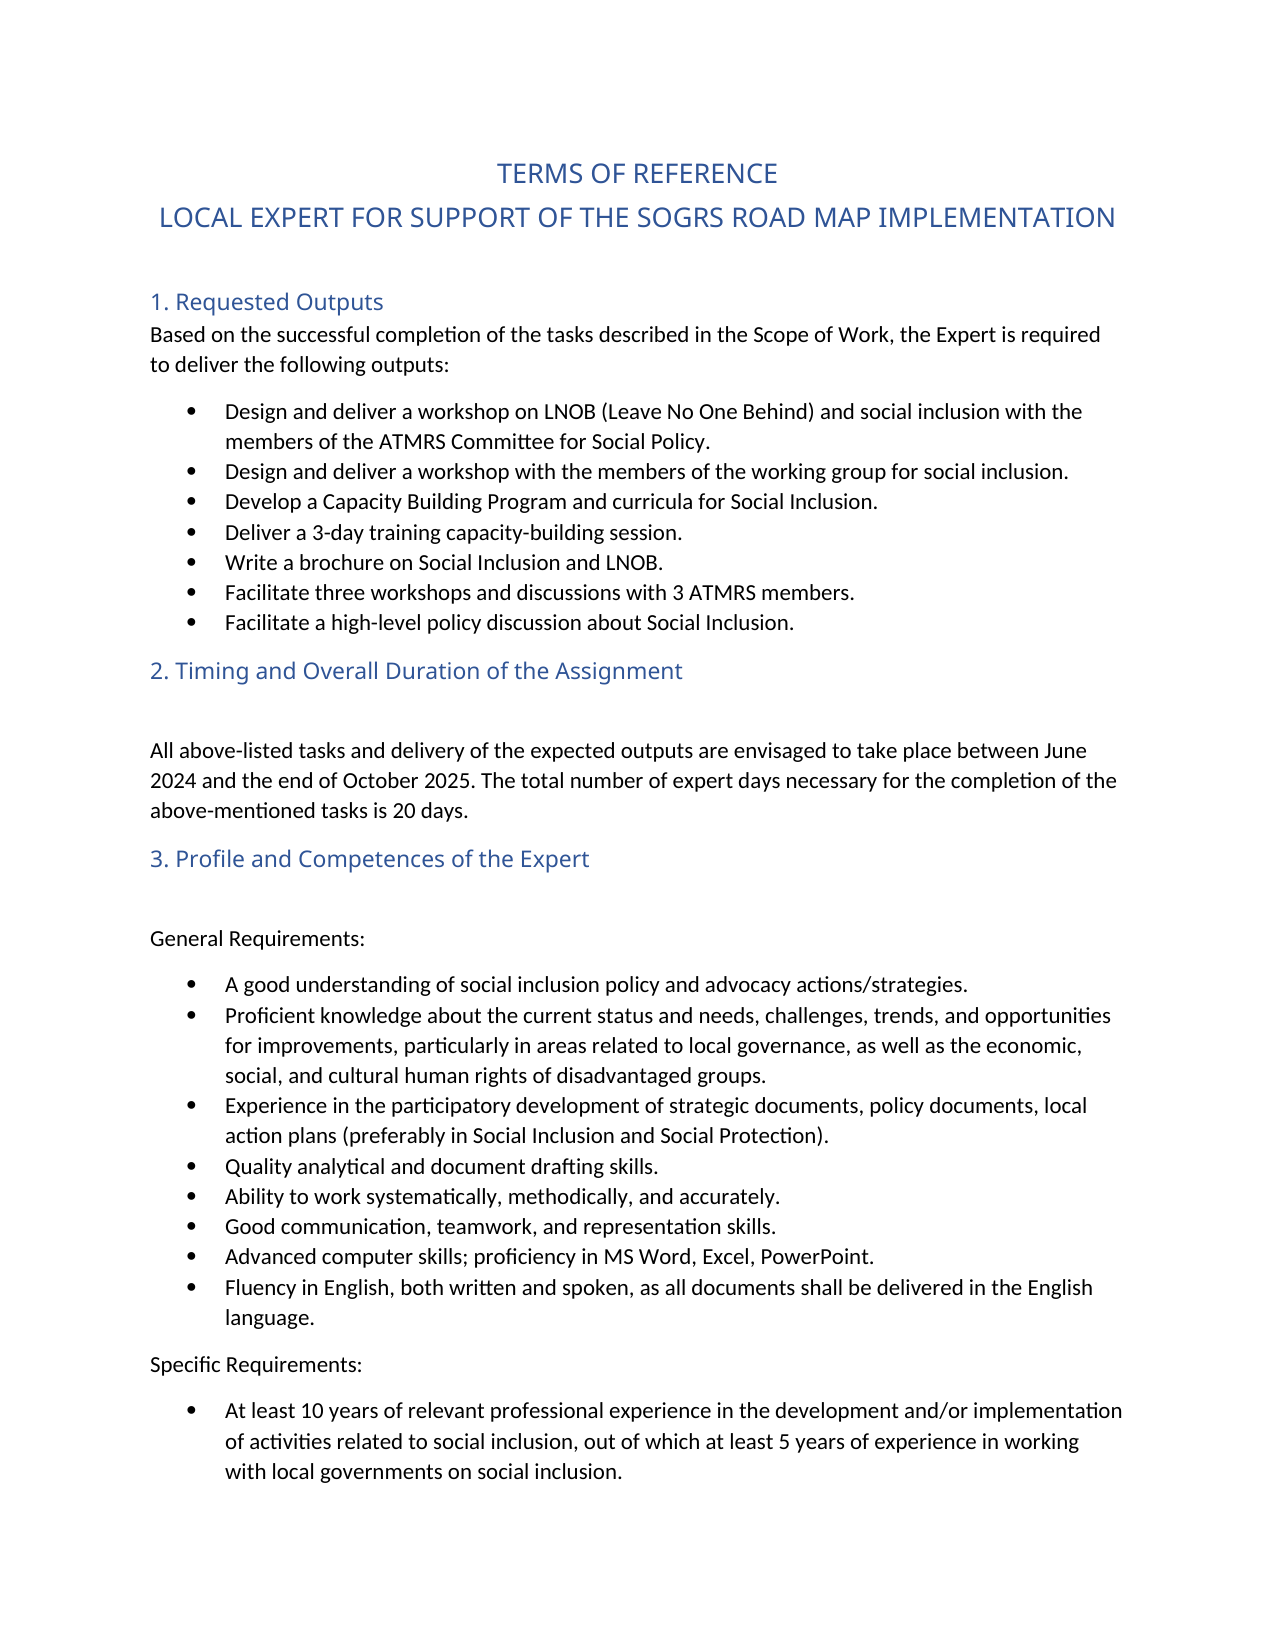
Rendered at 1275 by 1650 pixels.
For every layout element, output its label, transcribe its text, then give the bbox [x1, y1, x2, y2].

text All above-listed tasks and delivery of the expected outputs are envisaged to take place between June 2024 and the end of October 2025. The total number of expert days necessary for the completion of the above-mentioned tasks is 20 days. [150, 736, 1125, 824]
list Advanced computer skills; proficiency in MS Word, Excel, PowerPoint. [187, 1242, 1125, 1271]
subtitle TERMS OF REFERENCE [150, 154, 1125, 191]
list Good communication, teamwork, and representation skills. [187, 1212, 1125, 1240]
text General Requirements: [150, 924, 1125, 952]
list Facilitate a high-level policy discussion about Social Inclusion. [187, 608, 1125, 636]
list Ability to work systematically, methodically, and accurately. [187, 1182, 1125, 1210]
text Specific Requirements: [150, 1350, 1125, 1378]
list Design and deliver a workshop with the members of the working group for social inclusion. [187, 457, 1125, 485]
list Fluency in English, both written and spoken, as all documents shall be delivered in the English language. [187, 1273, 1125, 1331]
list A good understanding of social inclusion policy and advocacy actions/strategies. [187, 971, 1125, 999]
list Develop a Capacity Building Program and curricula for Social Inclusion. [187, 487, 1125, 516]
text Based on the successful completion of the tasks described in the Scope of Work, the Expert is required to deliver the following outputs: [150, 320, 1125, 378]
list Proficient knowledge about the current status and needs, challenges, trends, and opportunities for improvements, particularly in areas related to local governance, as well as the economic, social, and cultural human rights of disadvantaged groups. [187, 1001, 1125, 1089]
subtitle LOCAL EXPERT FOR SUPPORT OF THE SOGRS ROAD MAP IMPLEMENTATION [150, 198, 1125, 235]
subtitle 2. Timing and Overall Duration of the Assignment [150, 655, 1125, 686]
list At least 10 years of relevant professional experience in the development and/or implementation of activities related to social inclusion, out of which at least 5 years of experience in working with local governments on social inclusion. [187, 1397, 1125, 1485]
list Facilitate three workshops and discussions with 3 ATMRS members. [187, 578, 1125, 606]
list Write a brochure on Social Inclusion and LNOB. [187, 548, 1125, 576]
list Deliver a 3-day training capacity-building session. [187, 518, 1125, 546]
list Quality analytical and document drafting skills. [187, 1152, 1125, 1180]
subtitle 1. Requested Outputs [150, 286, 1125, 317]
subtitle 3. Profile and Competences of the Expert [150, 843, 1125, 874]
list Experience in the participatory development of strategic documents, policy documents, local action plans (preferably in Social Inclusion and Social Protection). [187, 1091, 1125, 1150]
list Design and deliver a workshop on LNOB (Leave No One Behind) and social inclusion with the members of the ATMRS Committee for Social Policy. [187, 397, 1125, 455]
